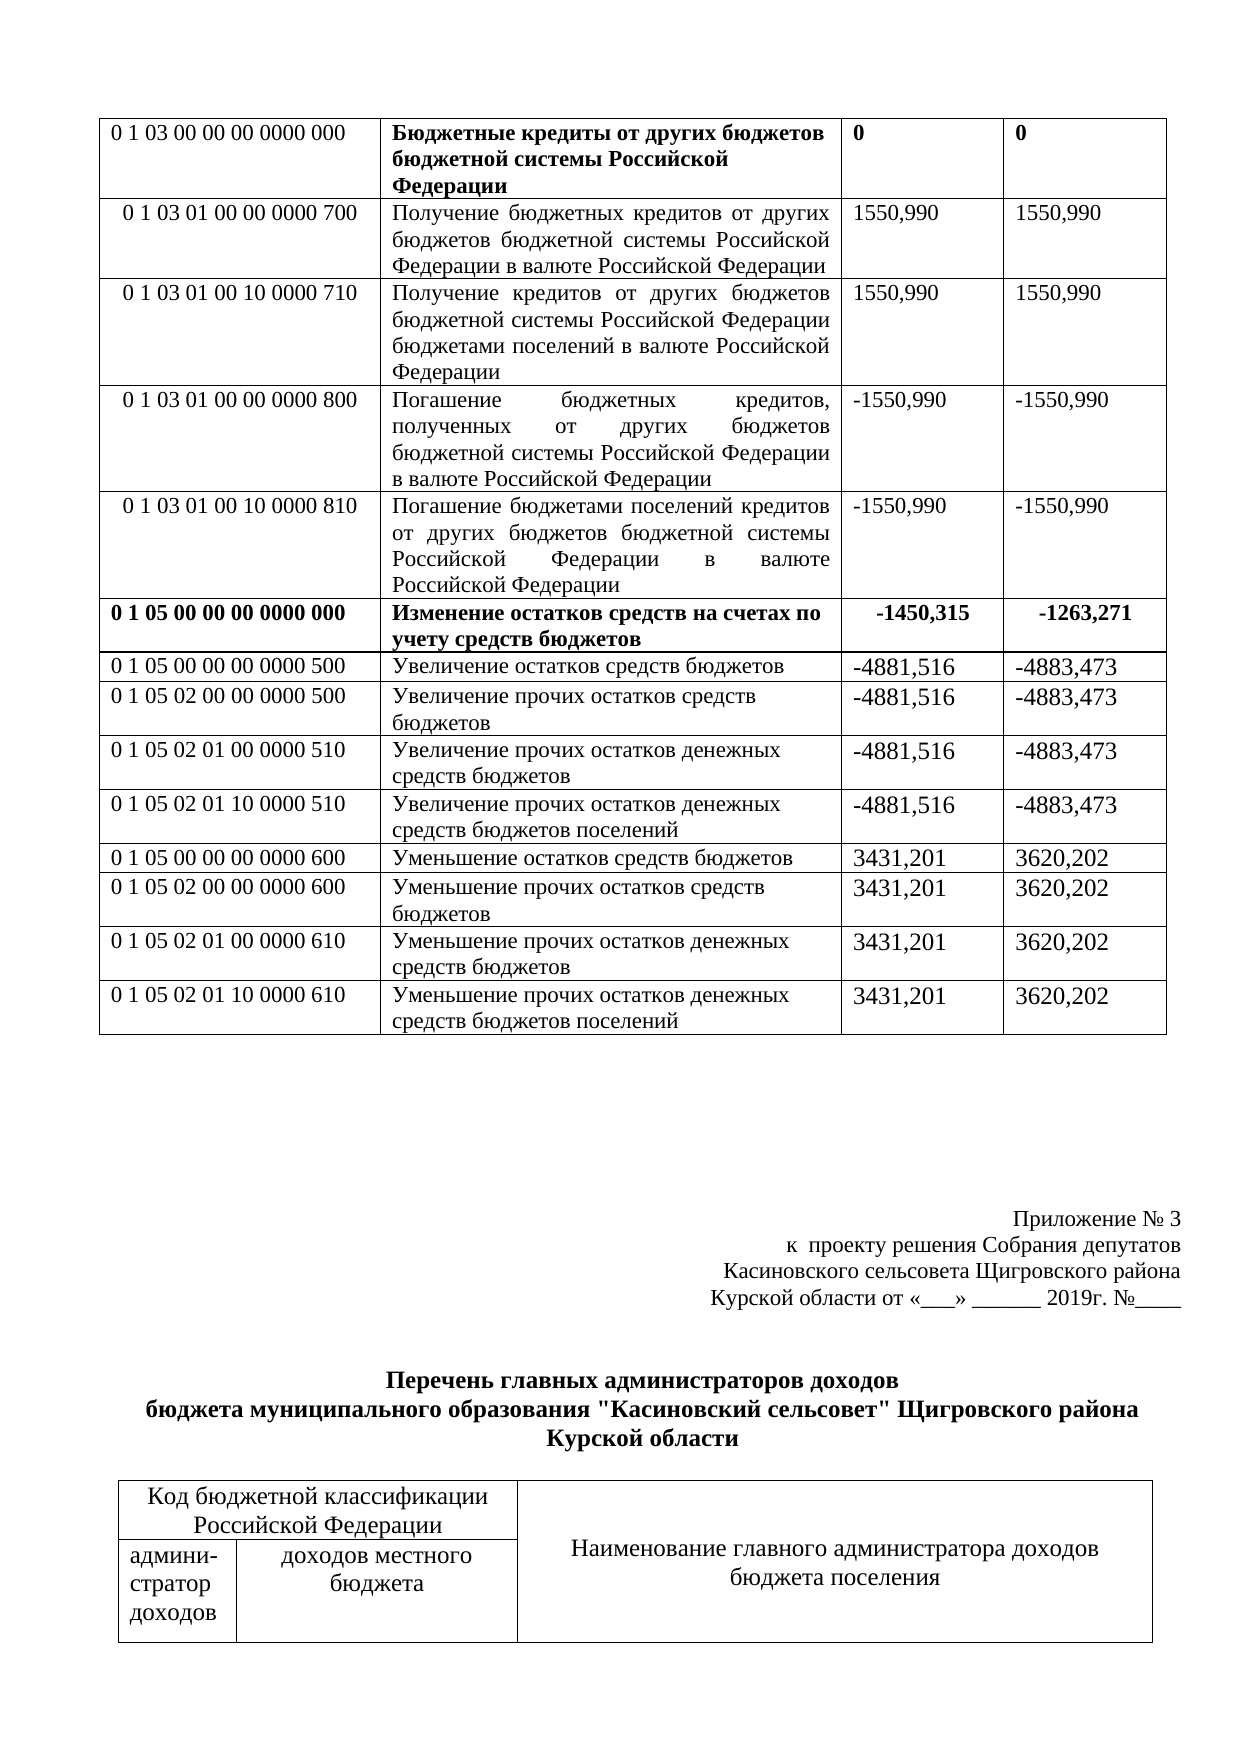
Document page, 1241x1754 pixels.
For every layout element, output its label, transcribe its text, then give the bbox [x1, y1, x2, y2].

table_cell 3431,201 [842, 981, 1003, 1033]
table_cell 0 1 05 00 00 00 0000 000 [100, 599, 380, 651]
table_cell 1550,990 [1004, 279, 1166, 385]
table_cell Увеличение прочих остатков денежных средств бюджетов поселений [381, 790, 841, 842]
table_cell 0 1 03 01 00 10 0000 710 [100, 279, 380, 385]
table_cell -4881,516 [842, 736, 1003, 789]
table_cell 3431,201 [842, 873, 1003, 926]
table_cell 1550,990 [842, 279, 1003, 385]
text Курской области от «___» ______ 2019г. №____ [118, 1284, 1181, 1310]
table_cell 3431,201 [842, 927, 1003, 980]
table_cell 3620,202 [1004, 927, 1166, 980]
table_cell 0 [842, 119, 1003, 198]
table_cell -4881,516 [842, 682, 1003, 735]
table_cell 0 1 05 02 01 10 0000 610 [100, 981, 380, 1033]
table_cell админи-стратор доходов [119, 1540, 236, 1642]
table_cell -4881,516 [842, 653, 1003, 681]
table_cell 3620,202 [1004, 981, 1166, 1033]
table_cell 0 1 05 02 01 00 0000 610 [100, 927, 380, 980]
table_cell доходов местного бюджета [237, 1540, 517, 1642]
table_cell Уменьшение остатков средств бюджетов [381, 844, 841, 872]
text к проекту решения Собрания депутатов [118, 1231, 1181, 1257]
text бюджета муниципального образования "Касиновский сельсовет" Щигровского района [118, 1394, 1167, 1423]
table_cell -4883,473 [1004, 736, 1166, 789]
table_cell -1550,990 [842, 386, 1003, 491]
table_cell 0 1 05 02 00 00 0000 600 [100, 873, 380, 926]
table_cell -1263,271 [1004, 599, 1166, 651]
table_header Наименование главного администратора доходов бюджета поселения [518, 1481, 1152, 1642]
table_cell 1550,990 [842, 199, 1003, 278]
text Курской области [118, 1423, 1167, 1451]
table_cell 0 1 03 00 00 00 0000 000 [100, 119, 380, 198]
table_cell Увеличение прочих остатков денежных средств бюджетов [381, 736, 841, 789]
text Перечень главных администраторов доходов [118, 1365, 1167, 1394]
table_cell -4883,473 [1004, 790, 1166, 842]
table_cell -1550,990 [1004, 386, 1166, 491]
table_cell 0 1 03 01 00 00 0000 800 [100, 386, 380, 491]
table_cell Получение бюджетных кредитов от других бюджетов бюджетной системы Российской Федерации в валюте Российской Федерации [381, 199, 841, 278]
table_cell Уменьшение прочих остатков денежных средств бюджетов [381, 927, 841, 980]
table_cell -4881,516 [842, 790, 1003, 842]
table_cell 1550,990 [1004, 199, 1166, 278]
table_cell Увеличение прочих остатков средств бюджетов [381, 682, 841, 735]
table_cell Уменьшение прочих остатков денежных средств бюджетов поселений [381, 981, 841, 1033]
table_cell -4883,473 [1004, 682, 1166, 735]
table_cell Увеличение остатков средств бюджетов [381, 653, 841, 681]
table_cell -4883,473 [1004, 653, 1166, 681]
table_cell Погашение бюджетами поселений кредитов от других бюджетов бюджетной системы Российской Федерации в валюте Российской Федерации [381, 492, 841, 598]
table_cell 0 1 05 02 01 10 0000 510 [100, 790, 380, 842]
table_cell 0 1 03 01 00 10 0000 810 [100, 492, 380, 598]
table_cell 3620,202 [1004, 844, 1166, 872]
table_cell Бюджетные кредиты от других бюджетов бюджетной системы Российской Федерации [381, 119, 841, 198]
table_cell 0 1 05 02 01 00 0000 510 [100, 736, 380, 789]
table_cell Погашение бюджетных кредитов, полученных от других бюджетов бюджетной системы Российской Федерации в валюте Российской Федерации [381, 386, 841, 491]
table_cell 3431,201 [842, 844, 1003, 872]
table_cell 0 1 05 00 00 00 0000 500 [100, 653, 380, 681]
text Приложение № 3 [118, 1205, 1181, 1231]
table_cell 0 1 05 00 00 00 0000 600 [100, 844, 380, 872]
table_cell Получение кредитов от других бюджетов бюджетной системы Российской Федерации бюджетами поселений в валюте Российской Федерации [381, 279, 841, 385]
table_cell Изменение остатков средств на счетах по учету средств бюджетов [381, 599, 841, 651]
text Касиновского сельсовета Щигровского района [118, 1257, 1181, 1284]
table_cell -1550,990 [1004, 492, 1166, 598]
table_header Код бюджетной классификации Российской Федерации [119, 1481, 517, 1539]
table_cell 0 1 03 01 00 00 0000 700 [100, 199, 380, 278]
table_cell 0 [1004, 119, 1166, 198]
table_cell -1450,315 [842, 599, 1003, 651]
table_cell -1550,990 [842, 492, 1003, 598]
table_cell Уменьшение прочих остатков средств бюджетов [381, 873, 841, 926]
table_cell 0 1 05 02 00 00 0000 500 [100, 682, 380, 735]
table_cell 3620,202 [1004, 873, 1166, 926]
